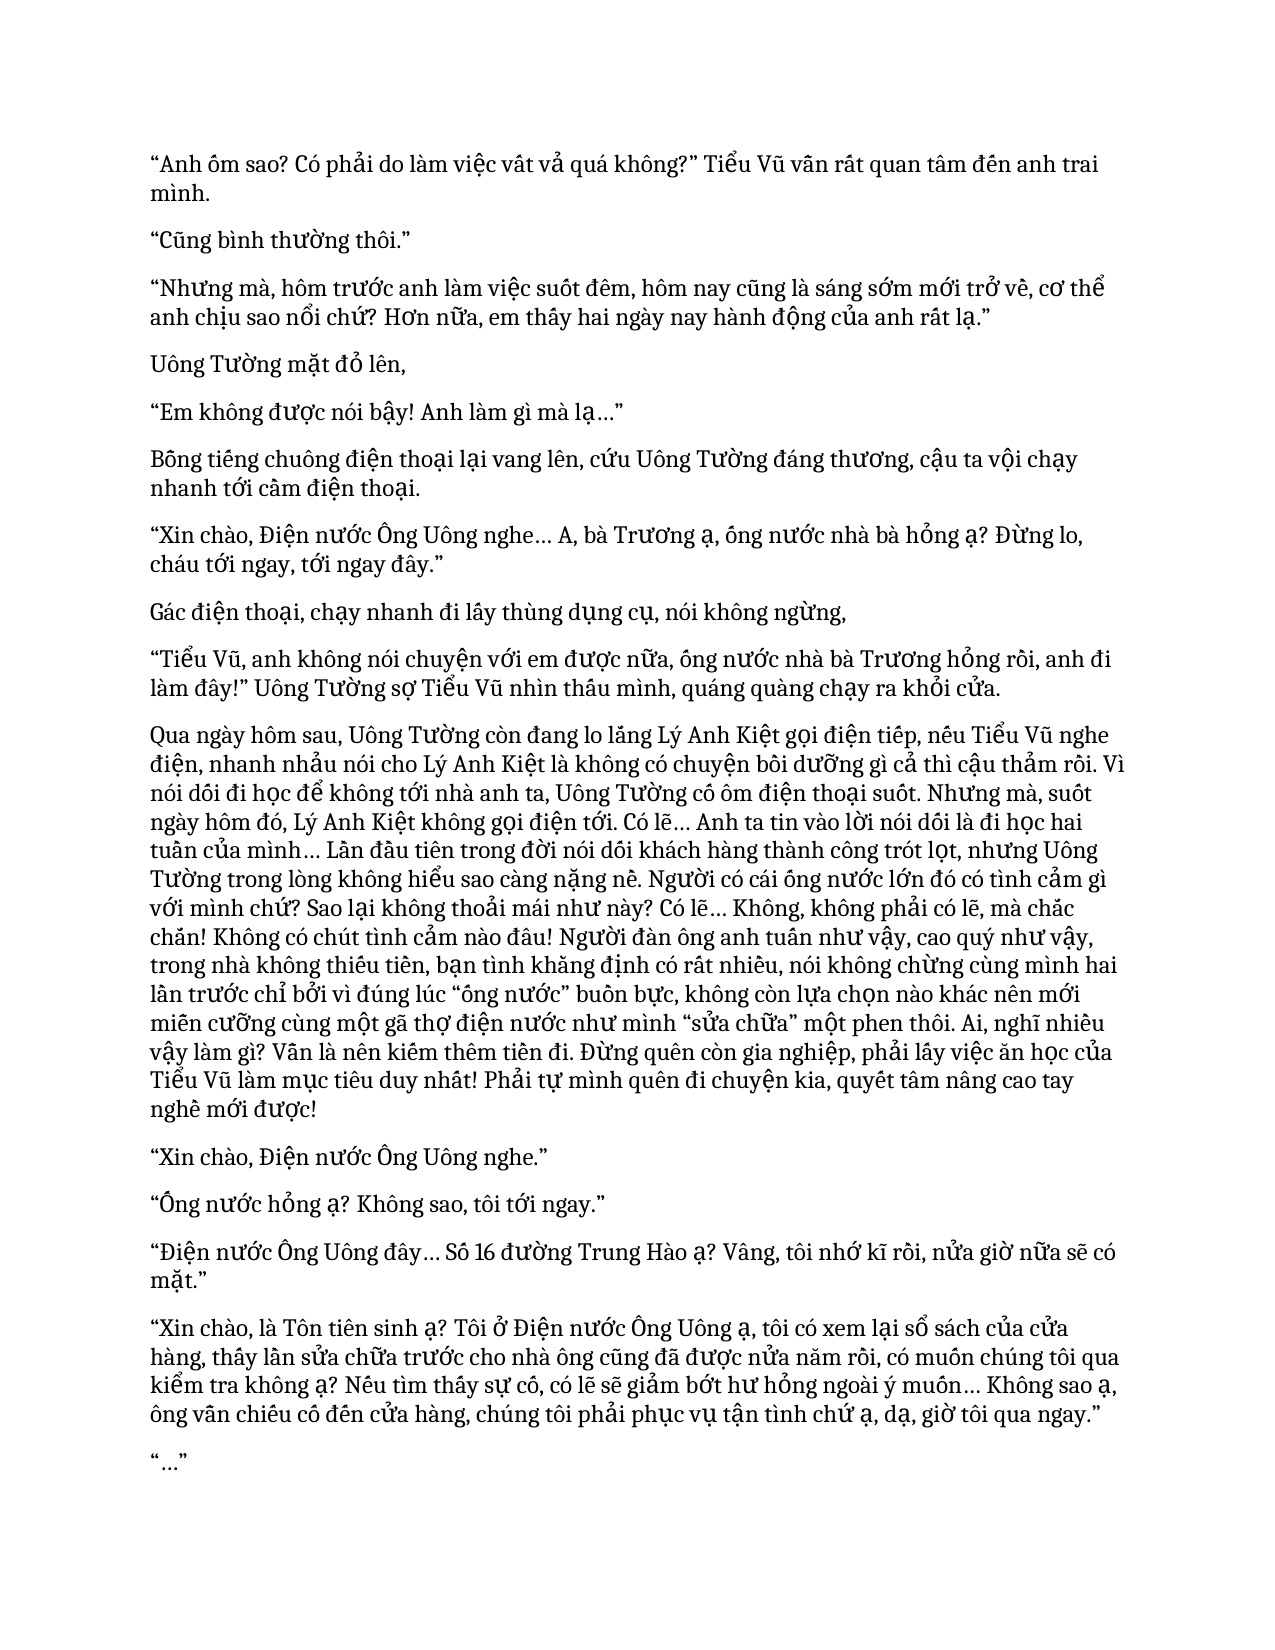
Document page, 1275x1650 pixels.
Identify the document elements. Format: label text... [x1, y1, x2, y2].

text “Xin chào, là Tôn tiên sinh ạ? Tôi ở Điện nước Ông Uông ạ, tôi có xem lại sổ sách của cửa hàng, thấy lần sửa chữa trước cho nhà ông cũng đã được nửa năm rồi, có muốn chúng tôi qua kiểm tra không ạ? Nếu tìm thấy sự cố, có lẽ sẽ giảm bớt hư hỏng ngoài ý muốn… Không sao ạ, ông vẫn chiếu cố đến cửa hàng, chúng tôi phải phục vụ tận tình chứ ạ, dạ, giờ tôi qua ngay.” [150, 1314, 1125, 1429]
text “Nhưng mà, hôm trước anh làm việc suốt đêm, hôm nay cũng là sáng sớm mới trở về, cơ thể anh chịu sao nổi chứ? Hơn nữa, em thấy hai ngày nay hành động của anh rất lạ.” [150, 274, 1125, 331]
text Uông Tường mặt đỏ lên, [150, 350, 1125, 379]
text “…” [150, 1447, 1125, 1476]
text “Xin chào, Điện nước Ông Uông nghe… A, bà Trương ạ, ống nước nhà bà hỏng ạ? Đừng lo, cháu tới ngay, tới ngay đây.” [150, 521, 1125, 579]
text “Em không được nói bậy! Anh làm gì mà lạ…” [150, 397, 1125, 426]
text Qua ngày hôm sau, Uông Tường còn đang lo lắng Lý Anh Kiệt gọi điện tiếp, nếu Tiểu Vũ nghe điện, nhanh nhảu nói cho Lý Anh Kiệt là không có chuyện bồi dưỡng gì cả thì cậu thảm rồi. Vì nói dối đi học để không tới nhà anh ta, Uông Tường cố ôm điện thoại suốt. Nhưng mà, suốt ngày hôm đó, Lý Anh Kiệt không gọi điện tới. Có lẽ… Anh ta tin vào lời nói dối là đi học hai tuần của mình… Lần đầu tiên trong đời nói dối khách hàng thành công trót lọt, nhưng Uông Tường trong lòng không hiểu sao càng nặng nề. Người có cái ống nước lớn đó có tình cảm gì với mình chứ? Sao lại không thoải mái như này? Có lẽ… Không, không phải có lẽ, mà chắc chắn! Không có chút tình cảm nào đâu! Người đàn ông anh tuấn như vậy, cao quý như vậy, trong nhà không thiếu tiền, bạn tình khằng định có rất nhiều, nói không chừng cùng mình hai lần trước chỉ bởi vì đúng lúc “ống nước” buồn bực, không còn lựa chọn nào khác nên mới miễn cưỡng cùng một gã thợ điện nước như mình “sửa chữa” một phen thôi. Ai, nghĩ nhiều vậy làm gì? Vẫn là nên kiếm thêm tiền đi. Đừng quên còn gia nghiệp, phải lấy việc ăn học của Tiểu Vũ làm mục tiêu duy nhất! Phải tự mình quên đi chuyện kia, quyết tâm nâng cao tay nghề mới được! [150, 721, 1125, 1124]
text “Tiểu Vũ, anh không nói chuyện với em được nữa, ống nước nhà bà Trương hỏng rồi, anh đi làm đây!” Uông Tường sợ Tiểu Vũ nhìn thấu mình, quáng quàng chạy ra khỏi cửa. [150, 645, 1125, 702]
text “Điện nước Ông Uông đây… Số 16 đường Trung Hào ạ? Vâng, tôi nhớ kĩ rồi, nửa giờ nữa sẽ có mặt.” [150, 1237, 1125, 1295]
text “Anh ốm sao? Có phải do làm việc vất vả quá không?” Tiểu Vũ vẫn rất quan tâm đến anh trai mình. [150, 150, 1125, 207]
text Gác điện thoại, chạy nhanh đi lấy thùng dụng cụ, nói không ngừng, [150, 597, 1125, 626]
text “Ống nước hỏng ạ? Không sao, tôi tới ngay.” [150, 1190, 1125, 1219]
text “Xin chào, Điện nước Ông Uông nghe.” [150, 1142, 1125, 1171]
text Bỗng tiếng chuông điện thoại lại vang lên, cứu Uông Tường đáng thương, cậu ta vội chạy nhanh tới cầm điện thoại. [150, 445, 1125, 502]
text “Cũng bình thường thôi.” [150, 226, 1125, 255]
